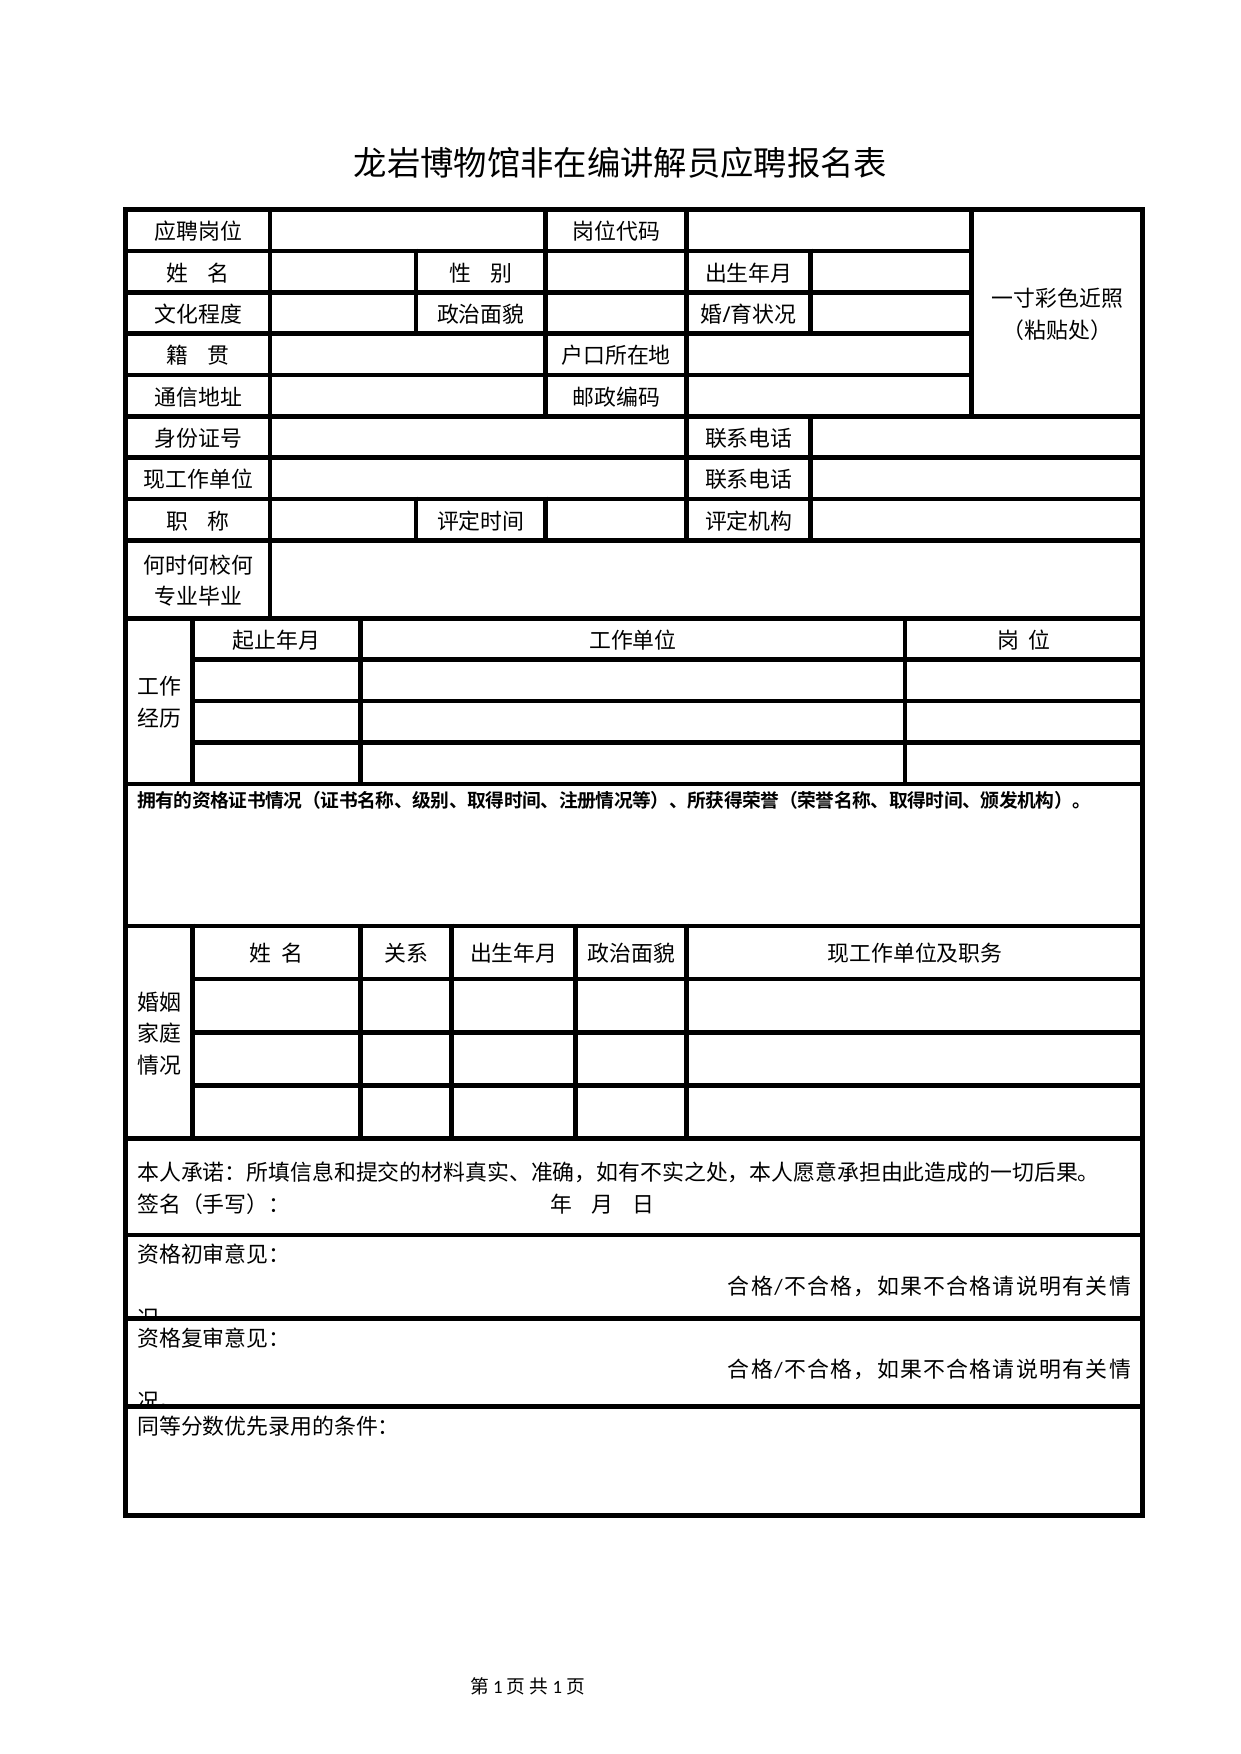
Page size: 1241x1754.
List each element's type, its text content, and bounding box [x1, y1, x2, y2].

table_cell [363, 1088, 449, 1136]
table_cell [272, 295, 414, 331]
list 龙岩博物馆非在编讲解员应聘报名表 [118, 128, 1122, 193]
table_cell [689, 981, 1140, 1030]
table_cell 姓 名 [195, 928, 358, 977]
table_cell 文化程度 [128, 295, 268, 331]
table_cell [907, 662, 1140, 699]
table_cell [689, 1035, 1140, 1083]
table_cell 身份证号 [128, 419, 268, 455]
table_cell [195, 662, 358, 699]
table_cell [813, 253, 969, 290]
table_cell [363, 981, 449, 1030]
table_cell 现工作单位及职务 [689, 928, 1140, 977]
table_cell [578, 981, 684, 1030]
table_header [689, 212, 969, 248]
table_cell [195, 745, 358, 781]
table_cell [363, 662, 903, 699]
table_cell [363, 703, 903, 740]
table_cell 关系 [363, 928, 449, 977]
table_cell 联系电话 [689, 460, 808, 497]
table_header 岗位代码 [548, 212, 684, 248]
table_cell [195, 981, 358, 1030]
table_cell 出生年月 [454, 928, 573, 977]
table_cell 通信地址 [128, 377, 268, 414]
table_cell 联系电话 [689, 419, 808, 455]
table_cell 同等分数优先录用的条件： [128, 1409, 1140, 1513]
table_cell [813, 501, 1140, 538]
table_cell [272, 501, 414, 538]
table_cell 资格初审意见： 合格/不合格，如果不合格请说明有关情况。 [128, 1237, 1140, 1316]
table_cell [813, 460, 1140, 497]
table_cell [907, 703, 1140, 740]
table_cell [454, 1088, 573, 1136]
table_cell [813, 295, 969, 331]
table_cell [454, 1035, 573, 1083]
table_cell 出生年月 [689, 253, 808, 290]
table_cell [195, 703, 358, 740]
table_cell 性 别 [418, 253, 543, 290]
table_cell [813, 419, 1140, 455]
table_cell 政治面貌 [578, 928, 684, 977]
table_cell [363, 745, 903, 781]
table_cell 政治面貌 [418, 295, 543, 331]
table_cell 评定时间 [418, 501, 543, 538]
table_cell [689, 1088, 1140, 1136]
table_cell 现工作单位 [128, 460, 268, 497]
table_cell [907, 745, 1140, 781]
table_cell 工作单位 [363, 621, 903, 657]
table_cell 岗 位 [907, 621, 1140, 657]
table_header 应聘岗位 [128, 212, 268, 248]
table_cell [272, 543, 1140, 616]
table_cell [272, 336, 543, 373]
table_cell [272, 253, 414, 290]
table_cell [578, 1088, 684, 1136]
table_cell [689, 377, 969, 414]
table_cell 起止年月 [195, 621, 358, 657]
table_cell [578, 1035, 684, 1083]
table_cell 邮政编码 [548, 377, 684, 414]
table_cell 职 称 [128, 501, 268, 538]
table_cell 婚/育状况 [689, 295, 808, 331]
table_cell [454, 981, 573, 1030]
table_cell 资格复审意见： 合格/不合格，如果不合格请说明有关情况。 [128, 1321, 1140, 1404]
table_cell 拥有的资格证书情况（证书名称、级别、取得时间、注册情况等）、所获得荣誉（荣誉名称、取得时间、颁发机构）。 [128, 786, 1140, 923]
table_cell 何时何校何专业毕业 [128, 543, 268, 616]
table_cell [195, 1088, 358, 1136]
table_cell 工作经历 [128, 621, 190, 781]
table_header 一寸彩色近照（粘贴处） [974, 212, 1140, 414]
table_cell 姓 名 [128, 253, 268, 290]
table_cell 本人承诺：所填信息和提交的材料真实、准确，如有不实之处，本人愿意承担由此造成的一切后果。 签名（手写）： 年 月 日 [128, 1141, 1140, 1233]
table_cell 户口所在地 [548, 336, 684, 373]
table_cell [363, 1035, 449, 1083]
table_cell 籍 贯 [128, 336, 268, 373]
table_cell [689, 336, 969, 373]
table_cell [272, 419, 684, 455]
table_header [272, 212, 543, 248]
table_cell 评定机构 [689, 501, 808, 538]
table_cell [272, 460, 684, 497]
table_cell [548, 253, 684, 290]
table_cell 婚姻家庭情况 [128, 928, 190, 1136]
table_cell [195, 1035, 358, 1083]
table_cell [548, 295, 684, 331]
table_cell [272, 377, 543, 414]
table_cell [548, 501, 684, 538]
